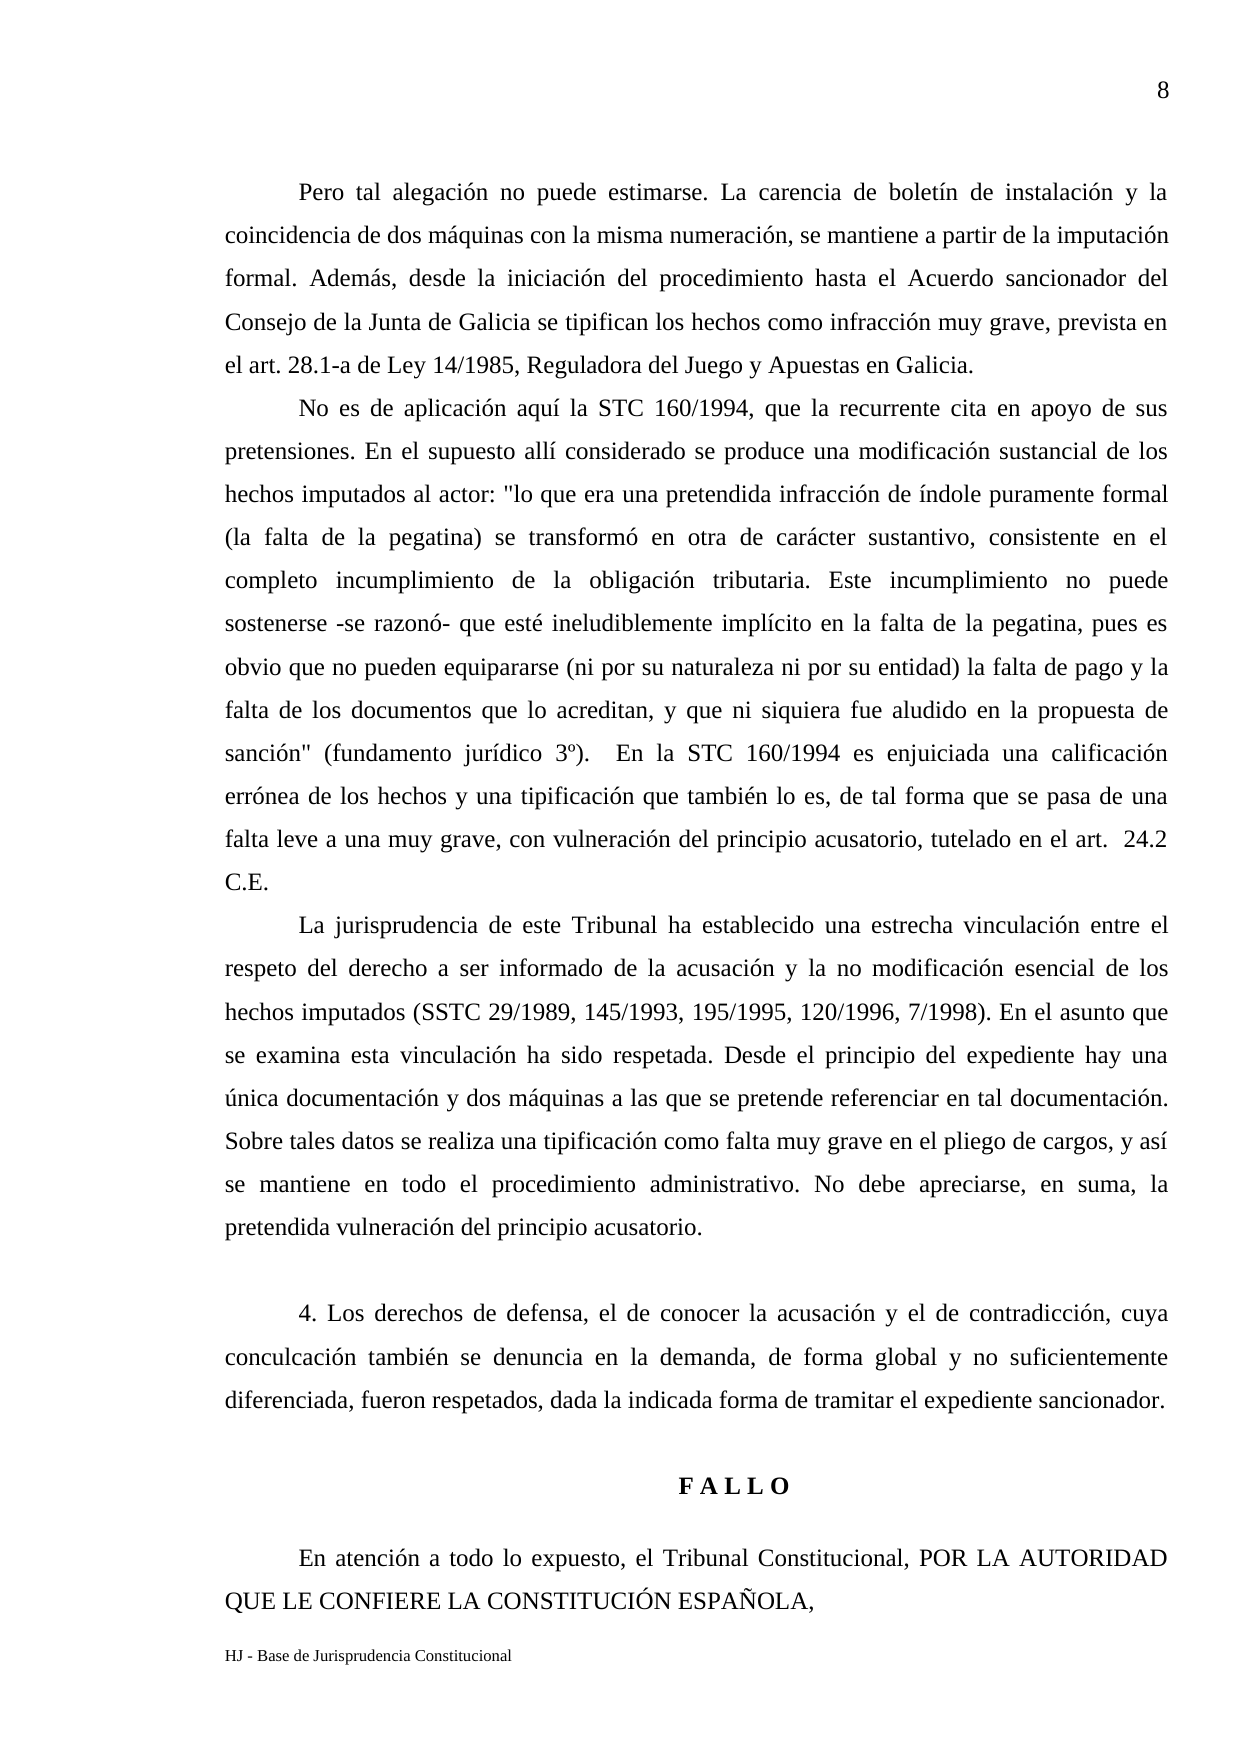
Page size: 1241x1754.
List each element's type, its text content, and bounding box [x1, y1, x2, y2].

text Pero tal alegación no puede estimarse. La carencia de boletín de instalación y la coincidencia de dos máquinas con la misma numeración, se mantiene a partir de la imputación formal. Además, desde la iniciación del procedimiento hasta el Acuerdo sancionador del Consejo de la Junta de Galicia se tipifican los hechos como infracción muy grave, prevista en el art. 28.1-a de Ley 14/1985, Reguladora del Juego y Apuestas en Galicia. [224, 177, 1169, 378]
text En atención a todo lo expuesto, el Tribunal Constitucional, POR LA AUTORIDAD QUE LE CONFIERE LA CONSTITUCIÓN ESPAÑOLA, [224, 1543, 1169, 1615]
text La jurisprudencia de este Tribunal ha establecido una estrecha vinculación entre el respeto del derecho a ser informado de la acusación y la no modificación esencial de los hechos imputados (SSTC 29/1989, 145/1993, 195/1995, 120/1996, 7/1998). En el asunto que se examina esta vinculación ha sido respetada. Desde el principio del expediente hay una única documentación y dos máquinas a las que se pretende referenciar en tal documentación. Sobre tales datos se realiza una tipificación como falta muy grave en el pliego de cargos, y así se mantiene en todo el procedimiento administrativo. No debe apreciarse, en suma, la pretendida vulneración del principio acusatorio. [224, 910, 1169, 1241]
text No es de aplicación aquí la STC 160/1994, que la recurrente cita en apoyo de sus pretensiones. En el supuesto allí considerado se produce una modificación sustancial de los hechos imputados al actor: "lo que era una pretendida infracción de índole puramente formal (la falta de la pegatina) se transformó en otra de carácter sustantivo, consistente en el completo incumplimiento de la obligación tributaria. Este incumplimiento no puede sostenerse -se razonó- que esté ineludiblemente implícito en la falta de la pegatina, pues es obvio que no pueden equipararse (ni por su naturaleza ni por su entidad) la falta de pago y la falta de los documentos que lo acreditan, y que ni siquiera fue aludido en la propuesta de sanción" (fundamento jurídico 3º). En la STC 160/1994 es enjuiciada una calificación errónea de los hechos y una tipificación que también lo es, de tal forma que se pasa de una falta leve a una muy grave, con vulneración del principio acusatorio, tutelado en el art. 24.2 C.E. [224, 393, 1169, 896]
subtitle F A L L O [224, 1471, 1169, 1500]
text 4. Los derechos de defensa, el de conocer la acusación y el de contradicción, cuya conculcación también se denuncia en la demanda, de forma global y no suficientemente diferenciada, fueron respetados, dada la indicada forma de tramitar el expediente sancionador. [224, 1298, 1169, 1413]
